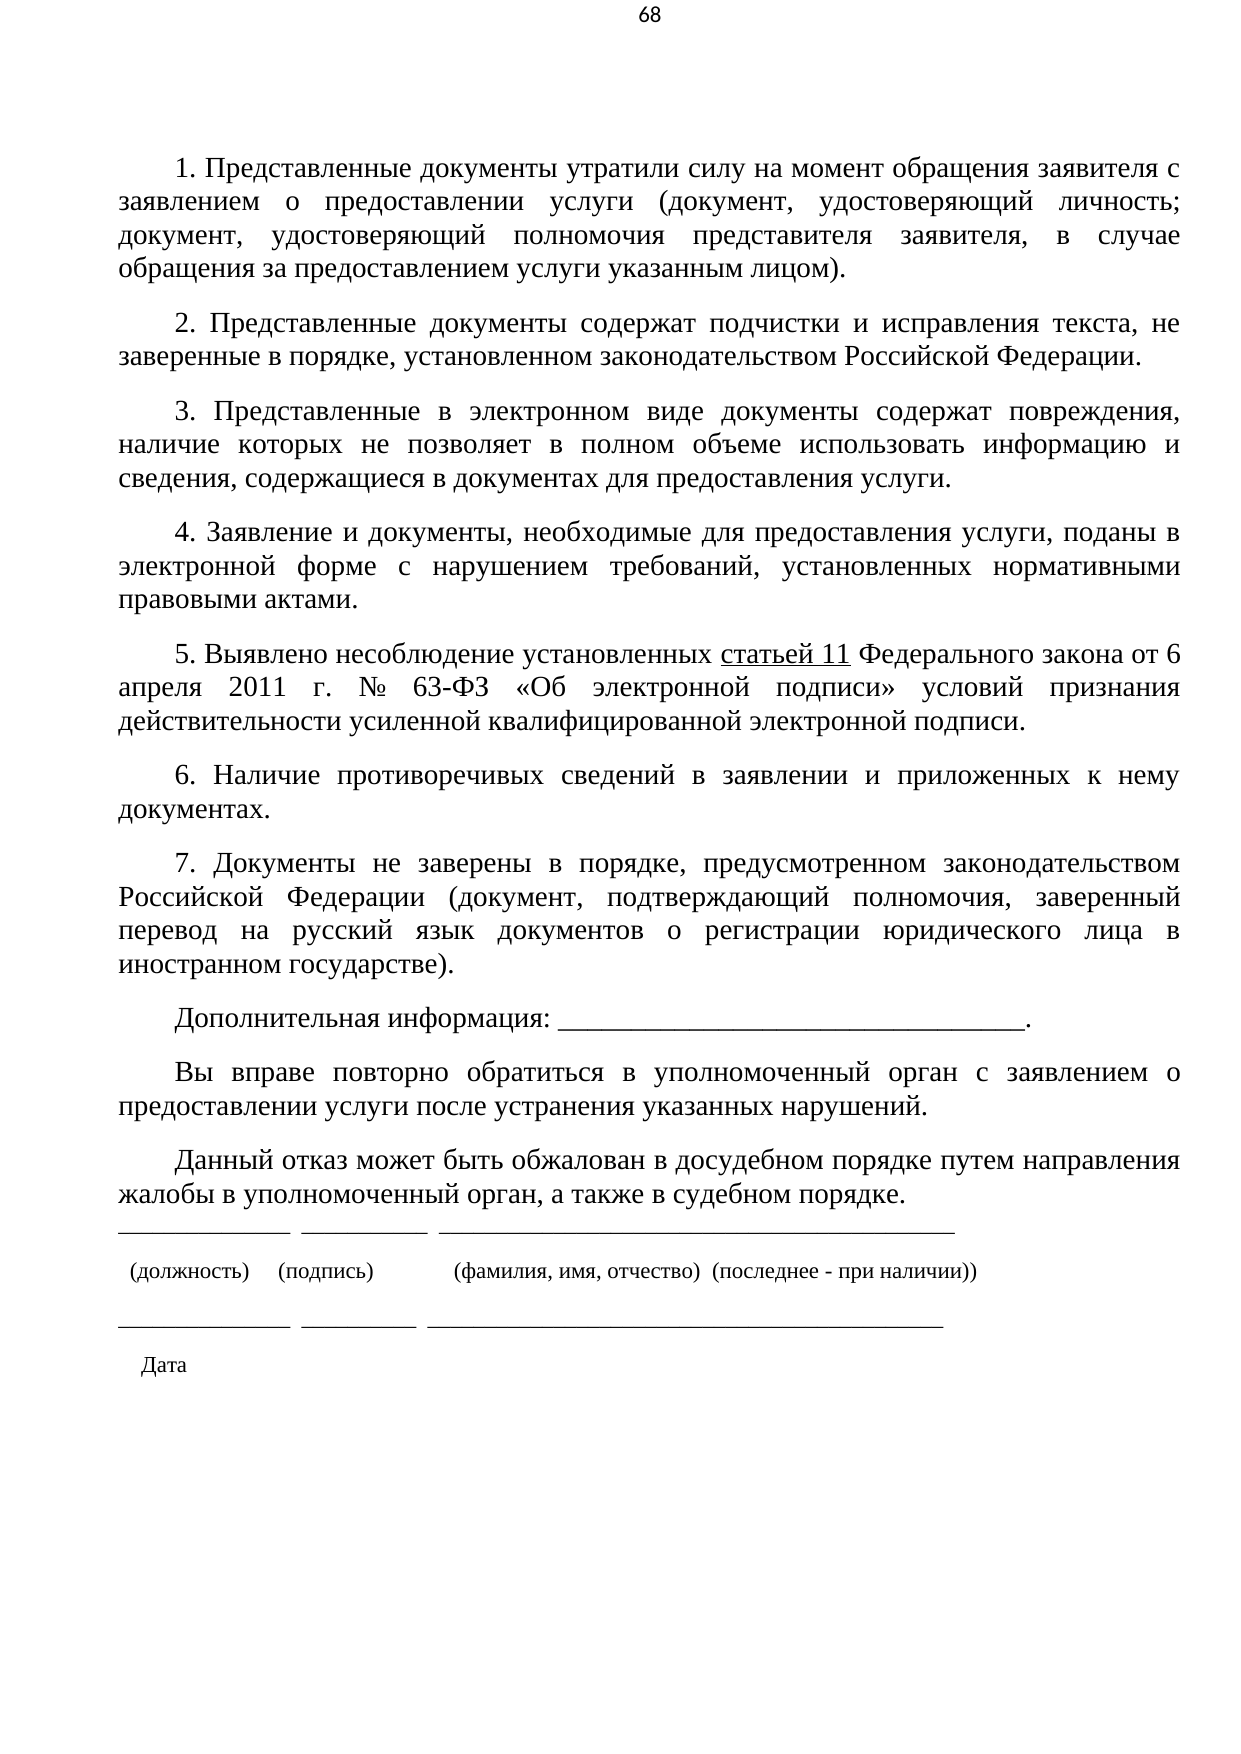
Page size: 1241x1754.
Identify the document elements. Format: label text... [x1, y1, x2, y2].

text (должность) (подпись) (фамилия, имя, отчество) (последнее - при наличии)) [118, 1257, 1181, 1283]
text Вы вправе повторно обратиться в уполномоченный орган с заявлением о предоставлении услуги после устранения указанных нарушений. [118, 1054, 1181, 1122]
text _______________ ___________ _____________________________________________ [118, 1209, 1181, 1236]
text 5. Выявлено несоблюдение установленных статьей 11 Федерального закона от 6 апреля 2011 г. № 63-ФЗ «Об электронной подписи» условий признания действительности усиленной квалифицированной электронной подписи. [118, 636, 1181, 736]
text 4. Заявление и документы, необходимые для предоставления услуги, поданы в электронной форме с нарушением требований, установленных нормативными правовыми актами. [118, 514, 1181, 615]
text 7. Документы не заверены в порядке, предусмотренном законодательством Российской Федерации (документ, подтверждающий полномочия, заверенный перевод на русский язык документов о регистрации юридического лица в иностранном государстве). [118, 845, 1181, 979]
text _______________ __________ _____________________________________________ [118, 1304, 1181, 1330]
text 1. Представленные документы утратили силу на момент обращения заявителя с заявлением о предоставлении услуги (документ, удостоверяющий личность; документ, удостоверяющий полномочия представителя заявителя, в случае обращения за предоставлением услуги указанным лицом). [118, 150, 1181, 284]
text Дата [118, 1351, 1181, 1377]
text 6. Наличие противоречивых сведений в заявлении и приложенных к нему документах. [118, 757, 1181, 824]
text 2. Представленные документы содержат подчистки и исправления текста, не заверенные в порядке, установленном законодательством Российской Федерации. [118, 305, 1181, 372]
text Дополнительная информация: ________________________________. [118, 1000, 1181, 1034]
text Данный отказ может быть обжалован в досудебном порядке путем направления жалобы в уполномоченный орган, а также в судебном порядке. [118, 1142, 1181, 1209]
text 3. Представленные в электронном виде документы содержат повреждения, наличие которых не позволяет в полном объеме использовать информацию и сведения, содержащиеся в документах для предоставления услуги. [118, 393, 1181, 493]
